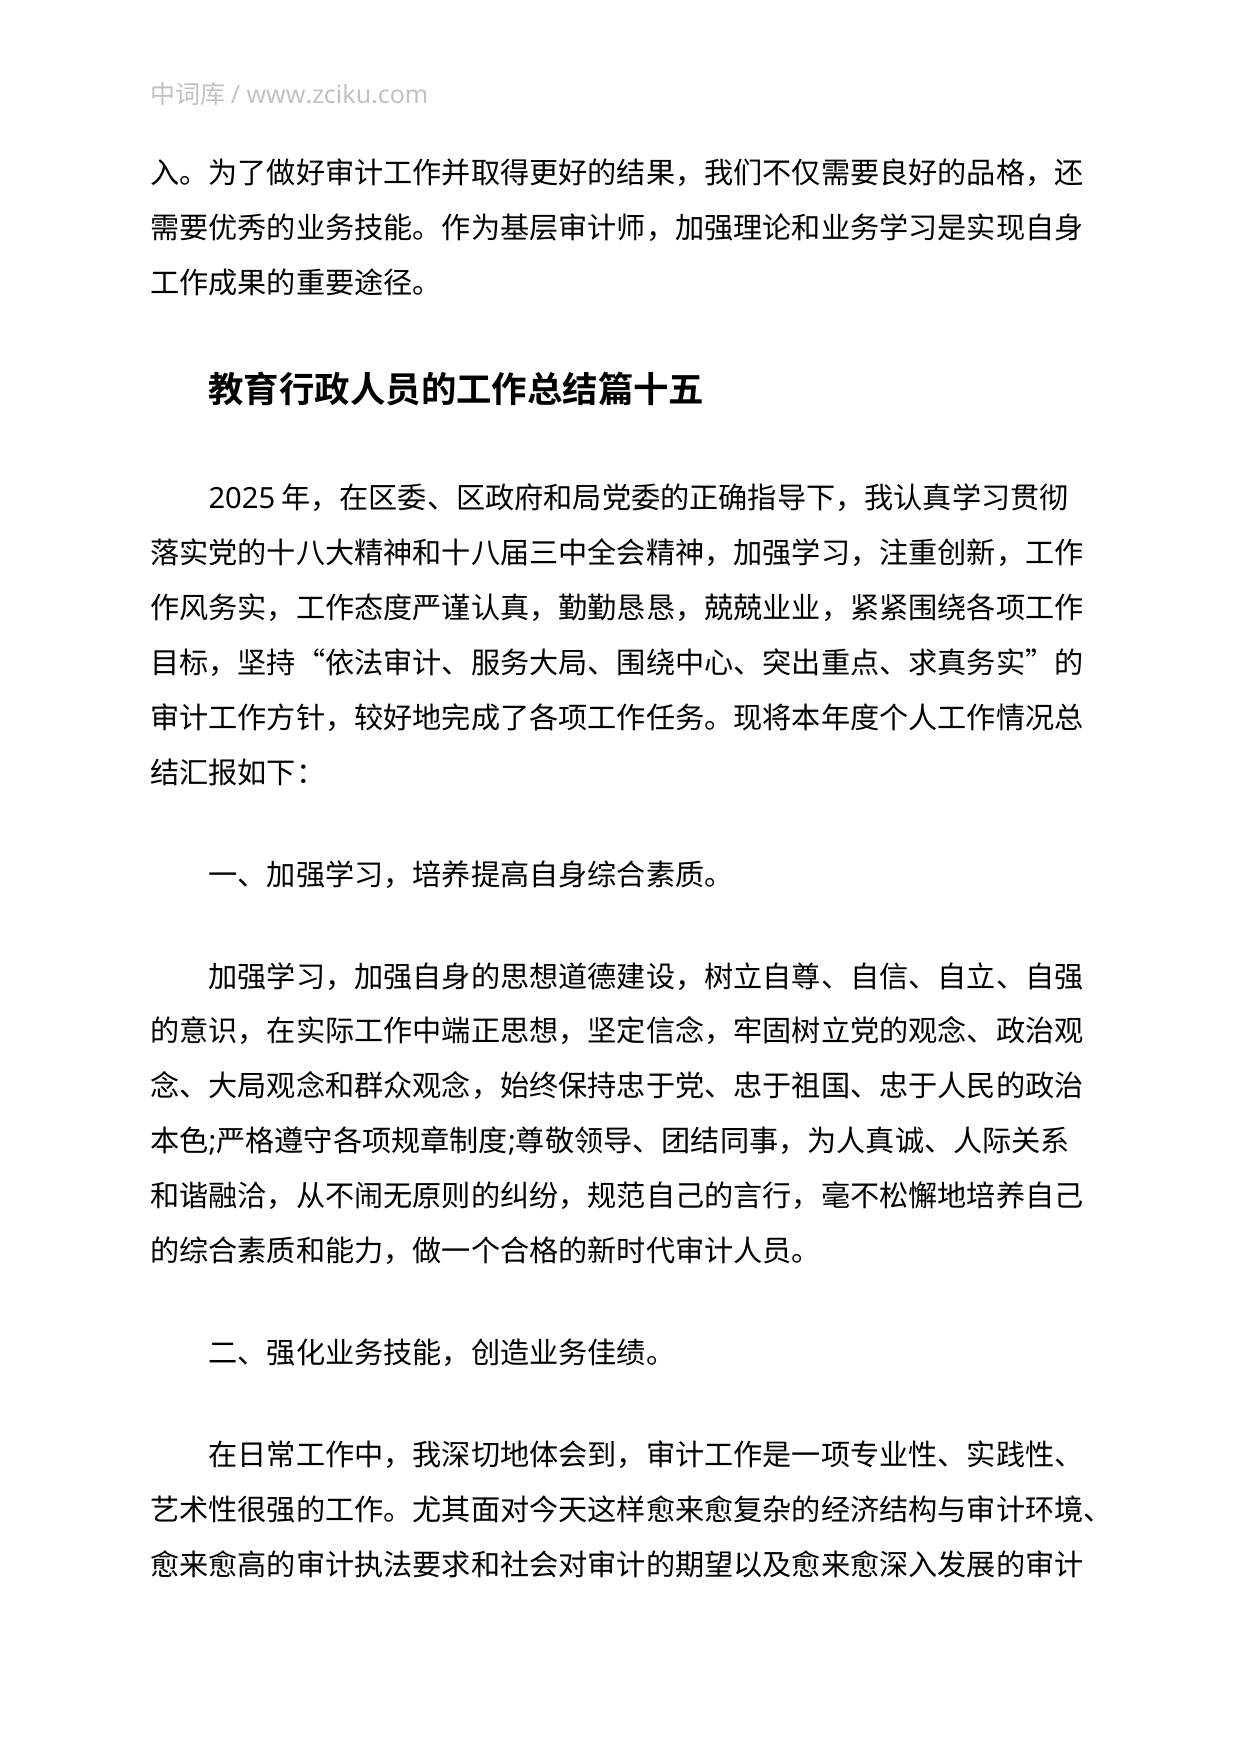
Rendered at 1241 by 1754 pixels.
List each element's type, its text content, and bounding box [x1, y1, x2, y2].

text 一、加强学习，培养提高自身综合素质。 [150, 851, 1090, 894]
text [150, 150, 1090, 302]
text 2025年，在区委、区政府和局党委的正确指导下，我认真学习贯彻落实党的十八大精神和十八届三中全会精神，加强学习，注重创新，工作作风务实，工作态度严谨认真，勤勤恳恳，兢兢业业，紧紧围绕各项工作目标，坚持“依法审计、服务大局、围绕中心、突出重点、求真务实”的审计工作方针，较好地完成了各项工作任务。现将本年度个人工作情况总结汇报如下： [150, 475, 1090, 792]
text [150, 1431, 1090, 1583]
text 加强学习，加强自身的思想道德建设，树立自尊、自信、自立、自强的意识，在实际工作中端正思想，坚定信念，牢固树立党的观念、政治观念、大局观念和群众观念，始终保持忠于党、忠于祖国、忠于人民的政治本色;严格遵守各项规章制度;尊敬领导、团结同事，为人真诚、人际关系和谐融洽，从不闹无原则的纠纷，规范自己的言行，毫不松懈地培养自己的综合素质和能力，做一个合格的新时代审计人员。 [150, 953, 1090, 1270]
text 二、强化业务技能，创造业务佳绩。 [150, 1329, 1090, 1372]
text 教育行政人员的工作总结篇十五 [150, 362, 1090, 413]
